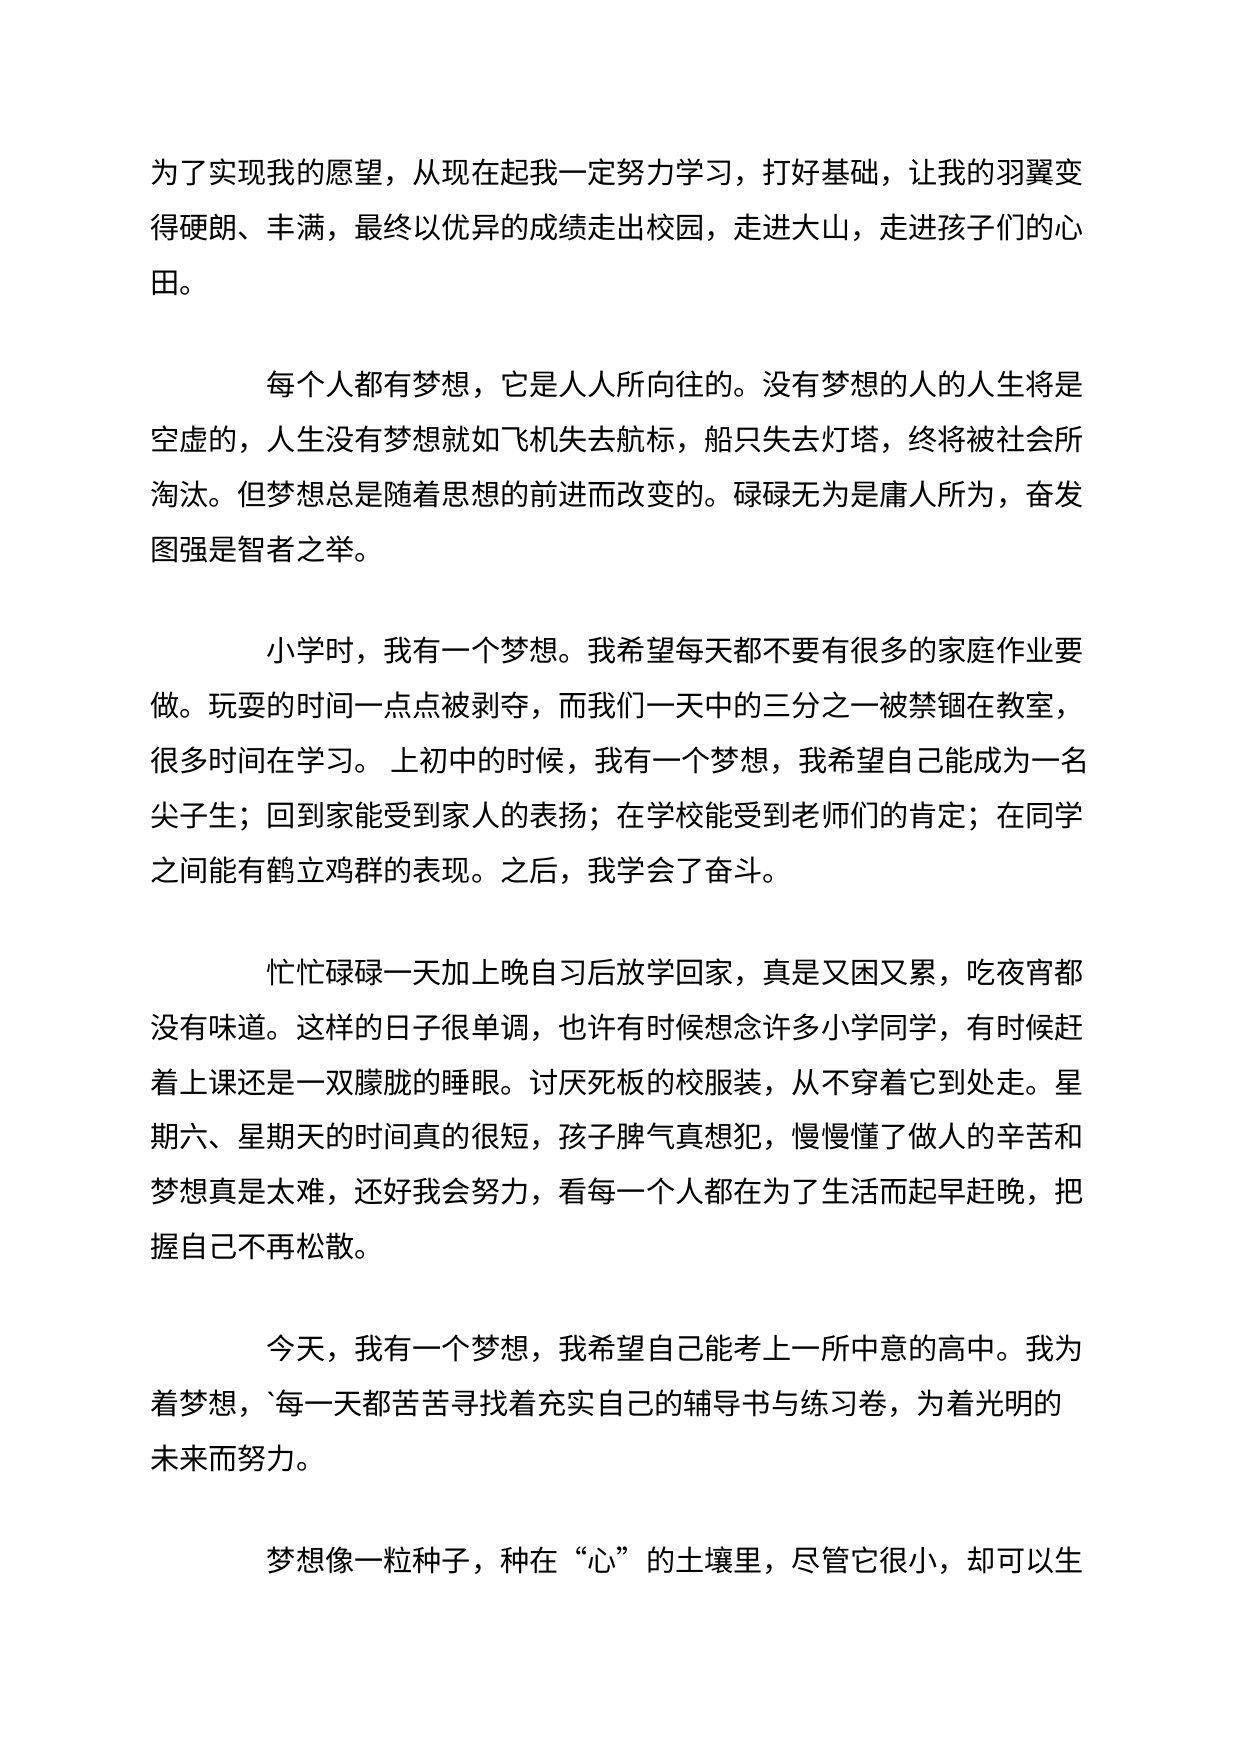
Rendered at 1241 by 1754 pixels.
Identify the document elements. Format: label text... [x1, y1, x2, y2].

text 每个人都有梦想，它是人人所向往的。没有梦想的人的人生将是空虚的，人生没有梦想就如飞机失去航标，船只失去灯塔，终将被社会所淘汰。但梦想总是随着思想的前进而改变的。碌碌无为是庸人所为，奋发图强是智者之举。 [150, 362, 1090, 568]
text 忙忙碌碌一天加上晚自习后放学回家，真是又困又累，吃夜宵都没有味道。这样的日子很单调，也许有时候想念许多小学同学，有时候赶着上课还是一双朦胧的睡眼。讨厌死板的校服装，从不穿着它到处走。星期六、星期天的时间真的很短，孩子脾气真想犯，慢慢懂了做人的辛苦和梦想真是太难，还好我会努力，看每一个人都在为了生活而起早赶晚，把握自己不再松散。 [150, 949, 1090, 1266]
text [150, 150, 1090, 302]
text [150, 1537, 1090, 1579]
text 小学时，我有一个梦想。我希望每天都不要有很多的家庭作业要做。玩耍的时间一点点被剥夺，而我们一天中的三分之一被禁锢在教室，很多时间在学习。 上初中的时候，我有一个梦想，我希望自己能成为一名尖子生；回到家能受到家人的表扬；在学校能受到老师们的肯定；在同学之间能有鹤立鸡群的表现。之后，我学会了奋斗。 [150, 628, 1090, 890]
text 今天，我有一个梦想，我希望自己能考上一所中意的高中。我为着梦想，`每一天都苦苦寻找着充实自己的辅导书与练习卷，为着光明的未来而努力。 [150, 1326, 1090, 1478]
